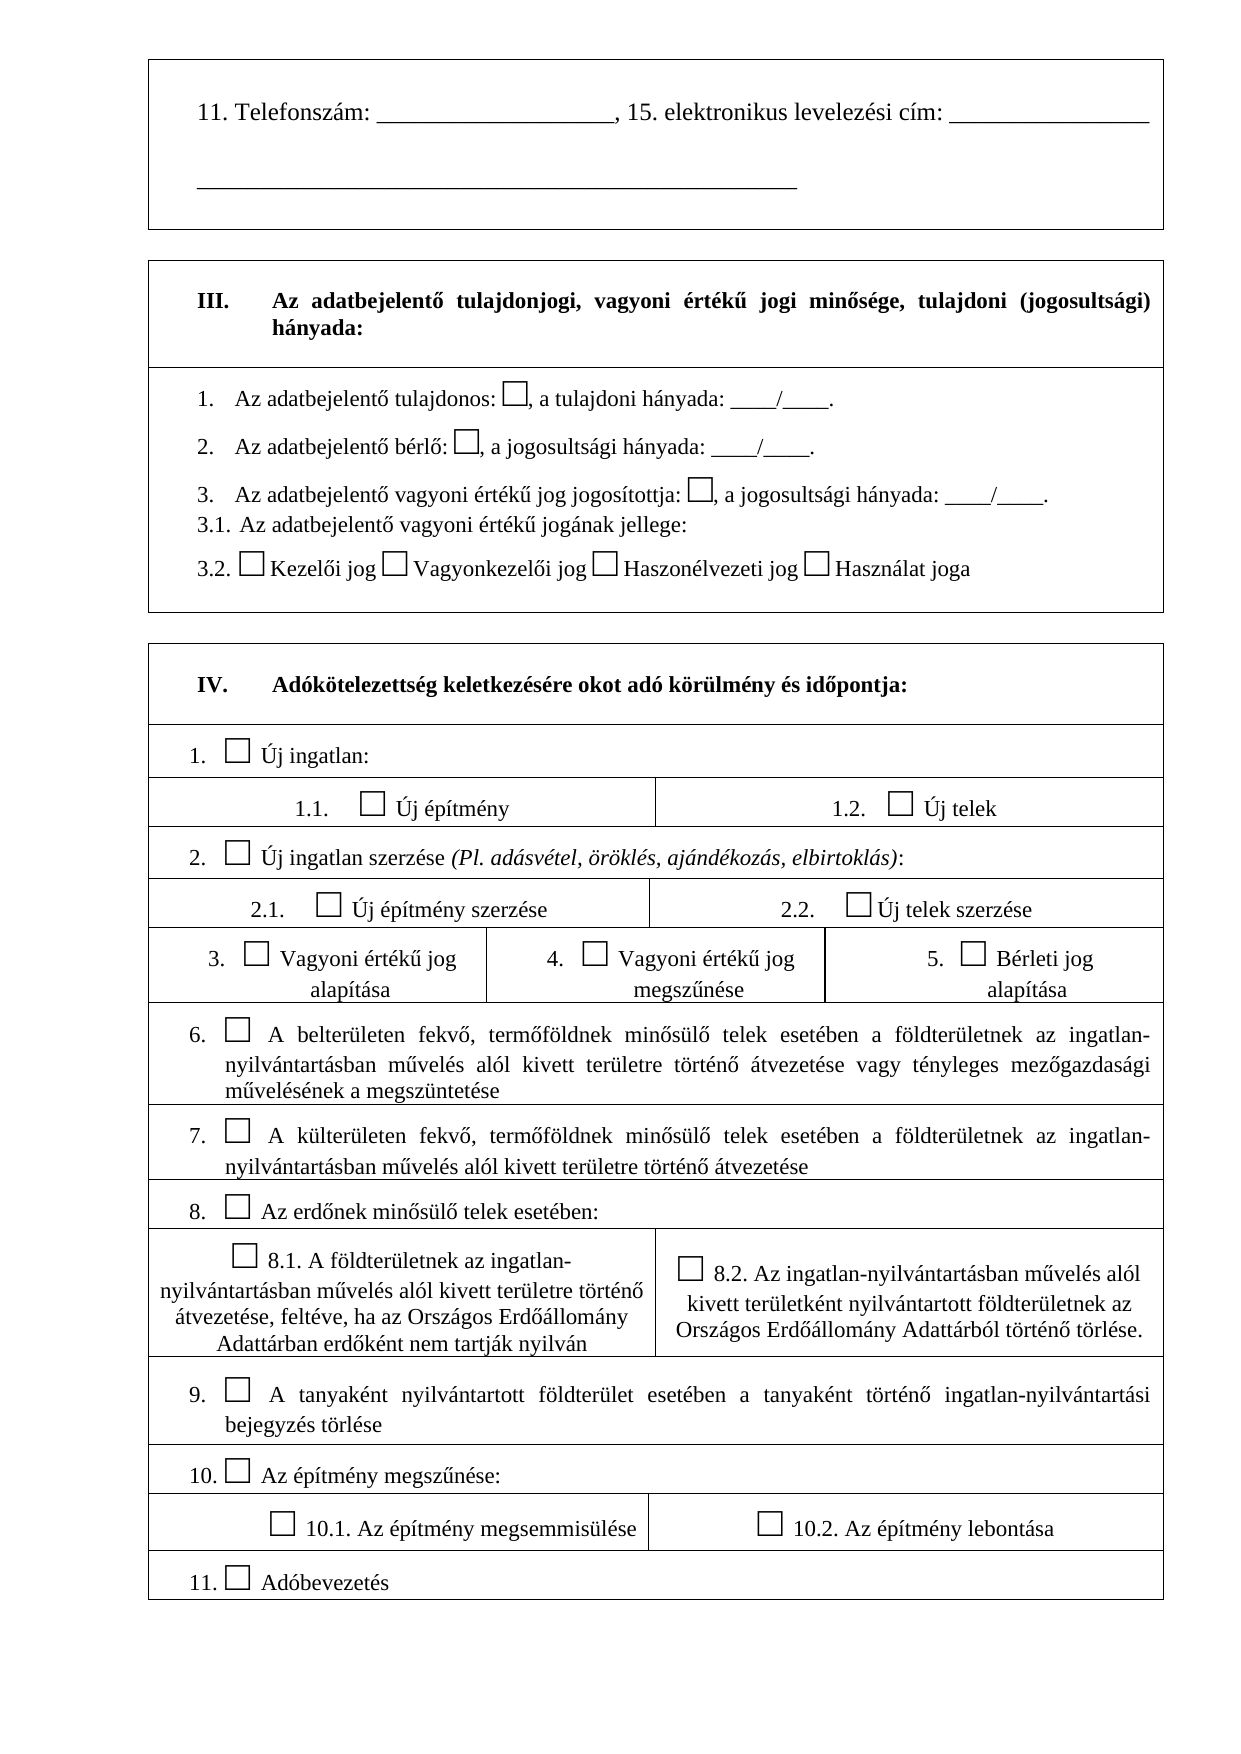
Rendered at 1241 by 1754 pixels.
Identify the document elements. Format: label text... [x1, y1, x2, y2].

table_cell □ Új ingatlan szerzése (Pl. adásvétel, öröklés, ajándékozás, elbirtoklás): [149, 827, 1163, 878]
table_cell Az adatbejelentő tulajdonos: □, a tulajdoni hányada: ____/____. Az adatbejelentő bérlő: □, a jogosultsági hányada: ____/____. Az adatbejelentő vagyoni értékű jog jogosítottja: □, a jogosultsági hányada: ____/____. Az adatbejelentő vagyoni értékű jogának jellege: □ Kezelői jog □ Vagyonkezelői jog □ Haszonélvezeti jog □ Használat joga [149, 368, 1163, 612]
table_header Adókötelezettség keletkezésére okot adó körülmény és időpontja: [149, 644, 1163, 723]
table_cell □ Az erdőnek minősülő telek esetében: [149, 1180, 1163, 1228]
table_cell □ 10.1. Az építmény megsemmisülése [149, 1494, 648, 1550]
table_cell □ 8.1. A földterületnek az ingatlan-nyilvántartásban művelés alól kivett területre történő átvezetése, feltéve, ha az Országos Erdőállomány Adattárban erdőként nem tartják nyilván [149, 1229, 655, 1356]
table_cell □ Új építmény szerzése [149, 879, 649, 927]
table_cell □ Új ingatlan: [149, 725, 1163, 777]
table_cell □ Bérleti jog alapítása [826, 928, 1163, 1002]
table_cell □ Vagyoni értékű jog megszűnése [487, 928, 824, 1002]
table_cell □ Új telek [656, 778, 1163, 826]
table_cell □ 8.2. Az ingatlan-nyilvántartásban művelés alól kivett területként nyilvántartott földterületnek az Országos Erdőállomány Adattárból történő törlése. [656, 1229, 1163, 1356]
table_cell □ Az építmény megszűnése: [149, 1445, 1163, 1492]
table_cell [149, 60, 1163, 229]
table_cell □ A külterületen fekvő, termőföldnek minősülő telek esetében a földterületnek az ingatlan-nyilvántartásban művelés alól kivett területre történő átvezetése [149, 1105, 1163, 1179]
table_header Az adatbejelentő tulajdonjogi, vagyoni értékű jogi minősége, tulajdoni (jogosultsági) hányada: [149, 261, 1163, 367]
table_cell □ A tanyaként nyilvántartott földterület esetében a tanyaként történő ingatlan-nyilvántartási bejegyzés törlése [149, 1357, 1163, 1443]
table_cell □ Vagyoni értékű jog alapítása [149, 928, 486, 1002]
table_cell □ Új telek szerzése [650, 879, 1163, 927]
table_cell □ 10.2. Az építmény lebontása [649, 1494, 1163, 1550]
table_cell □ Adóbevezetés [149, 1551, 1163, 1599]
table_cell □ A belterületen fekvő, termőföldnek minősülő telek esetében a földterületnek az ingatlan-nyilvántartásban művelés alól kivett területre történő átvezetése vagy tényleges mezőgazdasági művelésének a megszüntetése [149, 1003, 1163, 1104]
table_cell □ Új építmény [149, 778, 655, 826]
